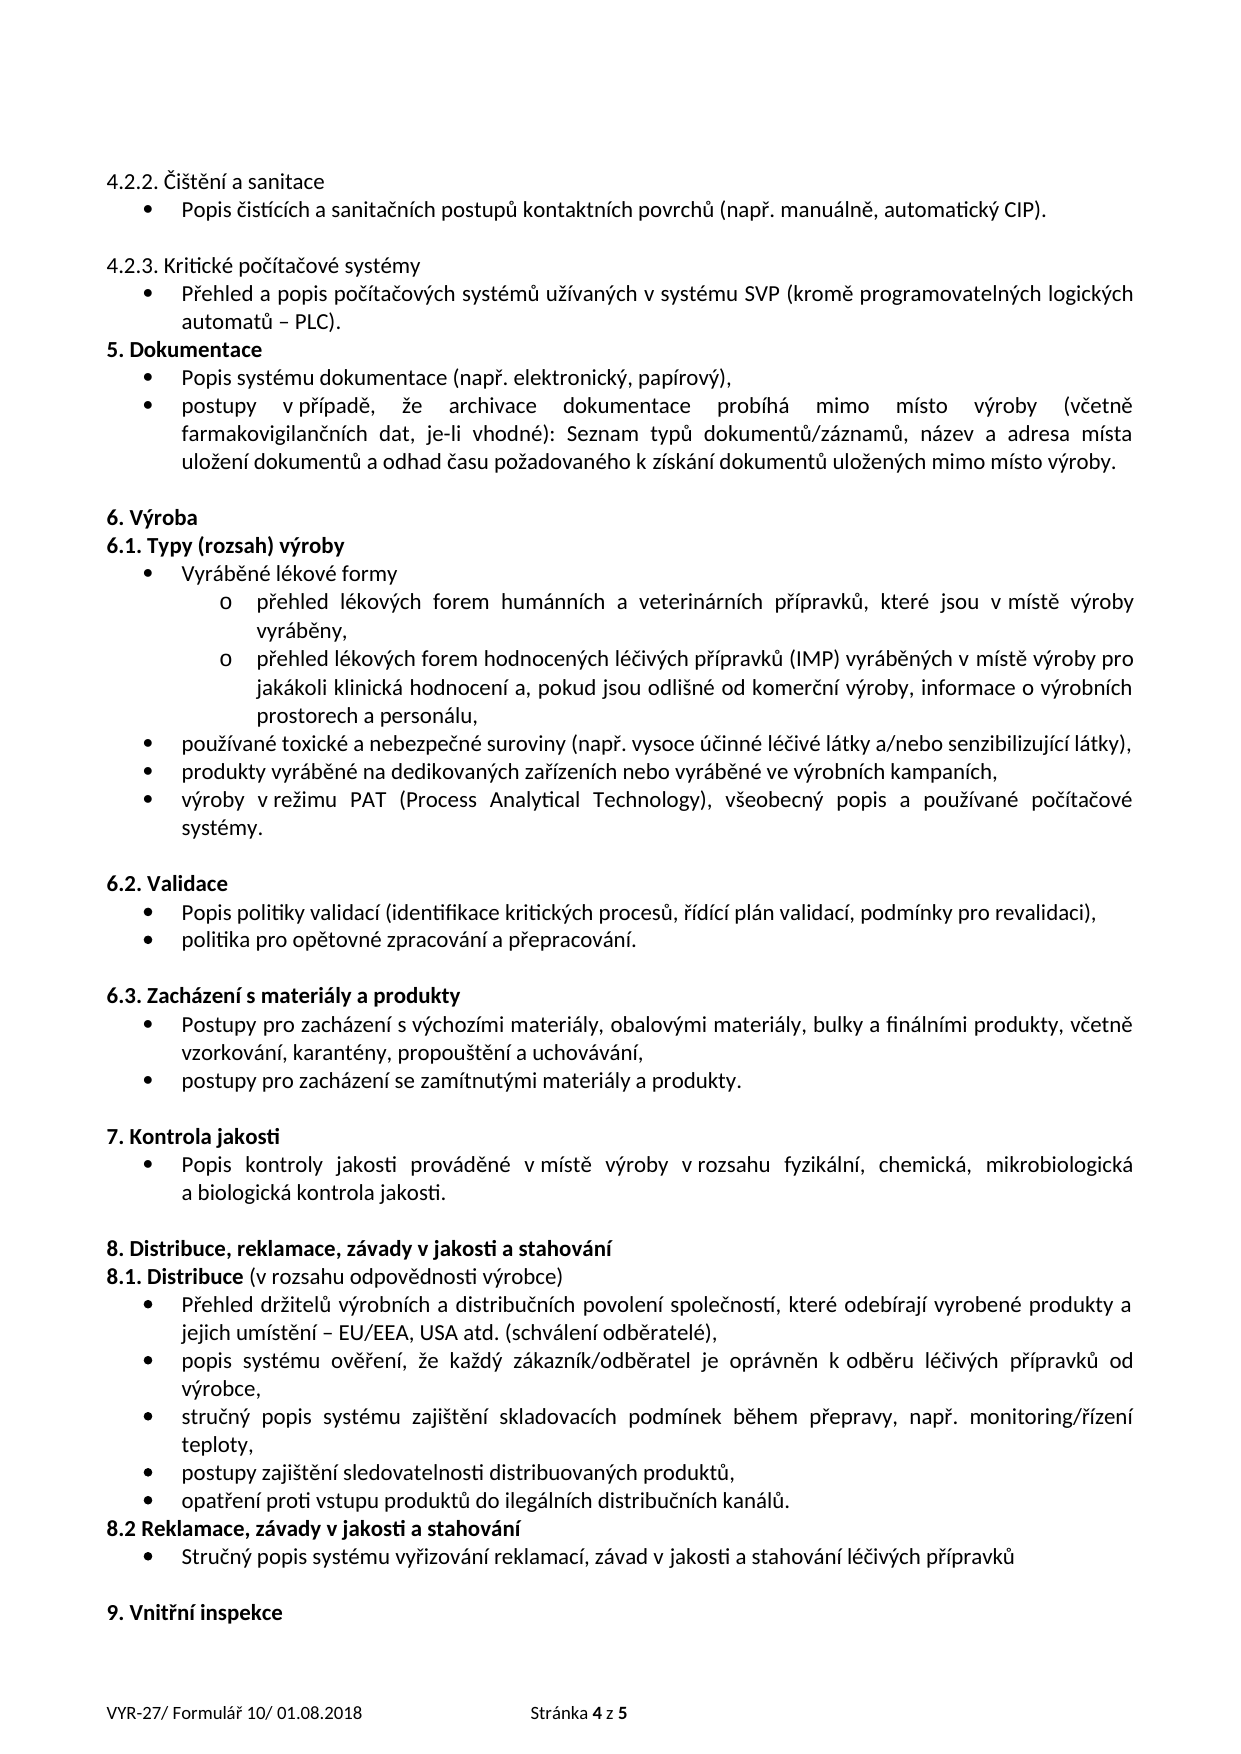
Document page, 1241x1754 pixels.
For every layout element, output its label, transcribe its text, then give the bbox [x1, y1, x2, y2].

list politika pro opětovné zpracování a přepracování. [144, 926, 1134, 954]
text 8.1. Distribuce (v rozsahu odpovědnosti výrobce) [106, 1262, 1134, 1290]
list Popis čistících a sanitačních postupů kontaktních povrchů (např. manuálně, automatický CIP). [144, 195, 1134, 223]
list používané toxické a nebezpečné suroviny (např. vysoce účinné léčivé látky a/nebo senzibilizující látky), [144, 729, 1134, 757]
list opatření proti vstupu produktů do ilegálních distribučních kanálů. [144, 1486, 1134, 1514]
text 5. Dokumentace [106, 335, 1134, 363]
list stručný popis systému zajištění skladovacích podmínek během přepravy, např. monitoring/řízení teploty, [144, 1402, 1134, 1458]
list postupy pro zacházení se zamítnutými materiály a produkty. [144, 1066, 1134, 1094]
list přehled lékových forem hodnocených léčivých přípravků (IMP) vyráběných v místě výroby pro jakákoli klinická hodnocení a, pokud jsou odlišné od komerční výroby, informace o výrobních prostorech a personálu, [219, 644, 1134, 729]
list Přehled a popis počítačových systémů užívaných v systému SVP (kromě programovatelných logických automatů – PLC). [144, 279, 1134, 335]
text 4.2.3. Kritické počítačové systémy [106, 251, 1134, 279]
list Stručný popis systému vyřizování reklamací, závad v jakosti a stahování léčivých přípravků [144, 1542, 1134, 1570]
list postupy zajištění sledovatelnosti distribuovaných produktů, [144, 1458, 1134, 1486]
list Popis politiky validací (identifikace kritických procesů, řídící plán validací, podmínky pro revalidaci), [144, 898, 1134, 926]
text 8. Distribuce, reklamace, závady v jakosti a stahování [106, 1234, 1134, 1262]
list Postupy pro zacházení s výchozími materiály, obalovými materiály, bulky a finálními produkty, včetně vzorkování, karantény, propouštění a uchovávání, [144, 1010, 1134, 1066]
text 6.3. Zacházení s materiály a produkty [106, 982, 1134, 1010]
list výroby v režimu PAT (Process Analytical Technology), všeobecný popis a používané počítačové systémy. [144, 786, 1134, 842]
list produkty vyráběné na dedikovaných zařízeních nebo vyráběné ve výrobních kampaních, [144, 757, 1134, 786]
list Popis kontroly jakosti prováděné v místě výroby v rozsahu fyzikální, chemická, mikrobiologická a biologická kontrola jakosti. [144, 1150, 1134, 1206]
text 6.1. Typy (rozsah) výroby [106, 531, 1134, 559]
text 7. Kontrola jakosti [106, 1122, 1134, 1150]
text 4.2.2. Čištění a sanitace [106, 167, 1134, 195]
list Přehled držitelů výrobních a distribučních povolení společností, které odebírají vyrobené produkty a jejich umístění – EU/EEA, USA atd. (schválení odběratelé), [144, 1290, 1134, 1346]
list přehled lékových forem humánních a veterinárních přípravků, které jsou v místě výroby vyráběny, [219, 587, 1134, 644]
list popis systému ověření, že každý zákazník/odběratel je oprávněn k odběru léčivých přípravků od výrobce, [144, 1346, 1134, 1402]
text 9. Vnitřní inspekce [106, 1598, 1134, 1626]
list Vyráběné lékové formy [144, 559, 1134, 587]
list postupy v případě, že archivace dokumentace probíhá mimo místo výroby (včetně farmakovigilančních dat, je-li vhodné): Seznam typů dokumentů/záznamů, název a adresa místa uložení dokumentů a odhad času požadovaného k získání dokumentů uložených mimo místo výroby. [144, 391, 1134, 475]
text 6.2. Validace [106, 869, 1134, 898]
list Popis systému dokumentace (např. elektronický, papírový), [144, 363, 1134, 391]
text 8.2 Reklamace, závady v jakosti a stahování [106, 1514, 1134, 1542]
text 6. Výroba [106, 503, 1134, 531]
